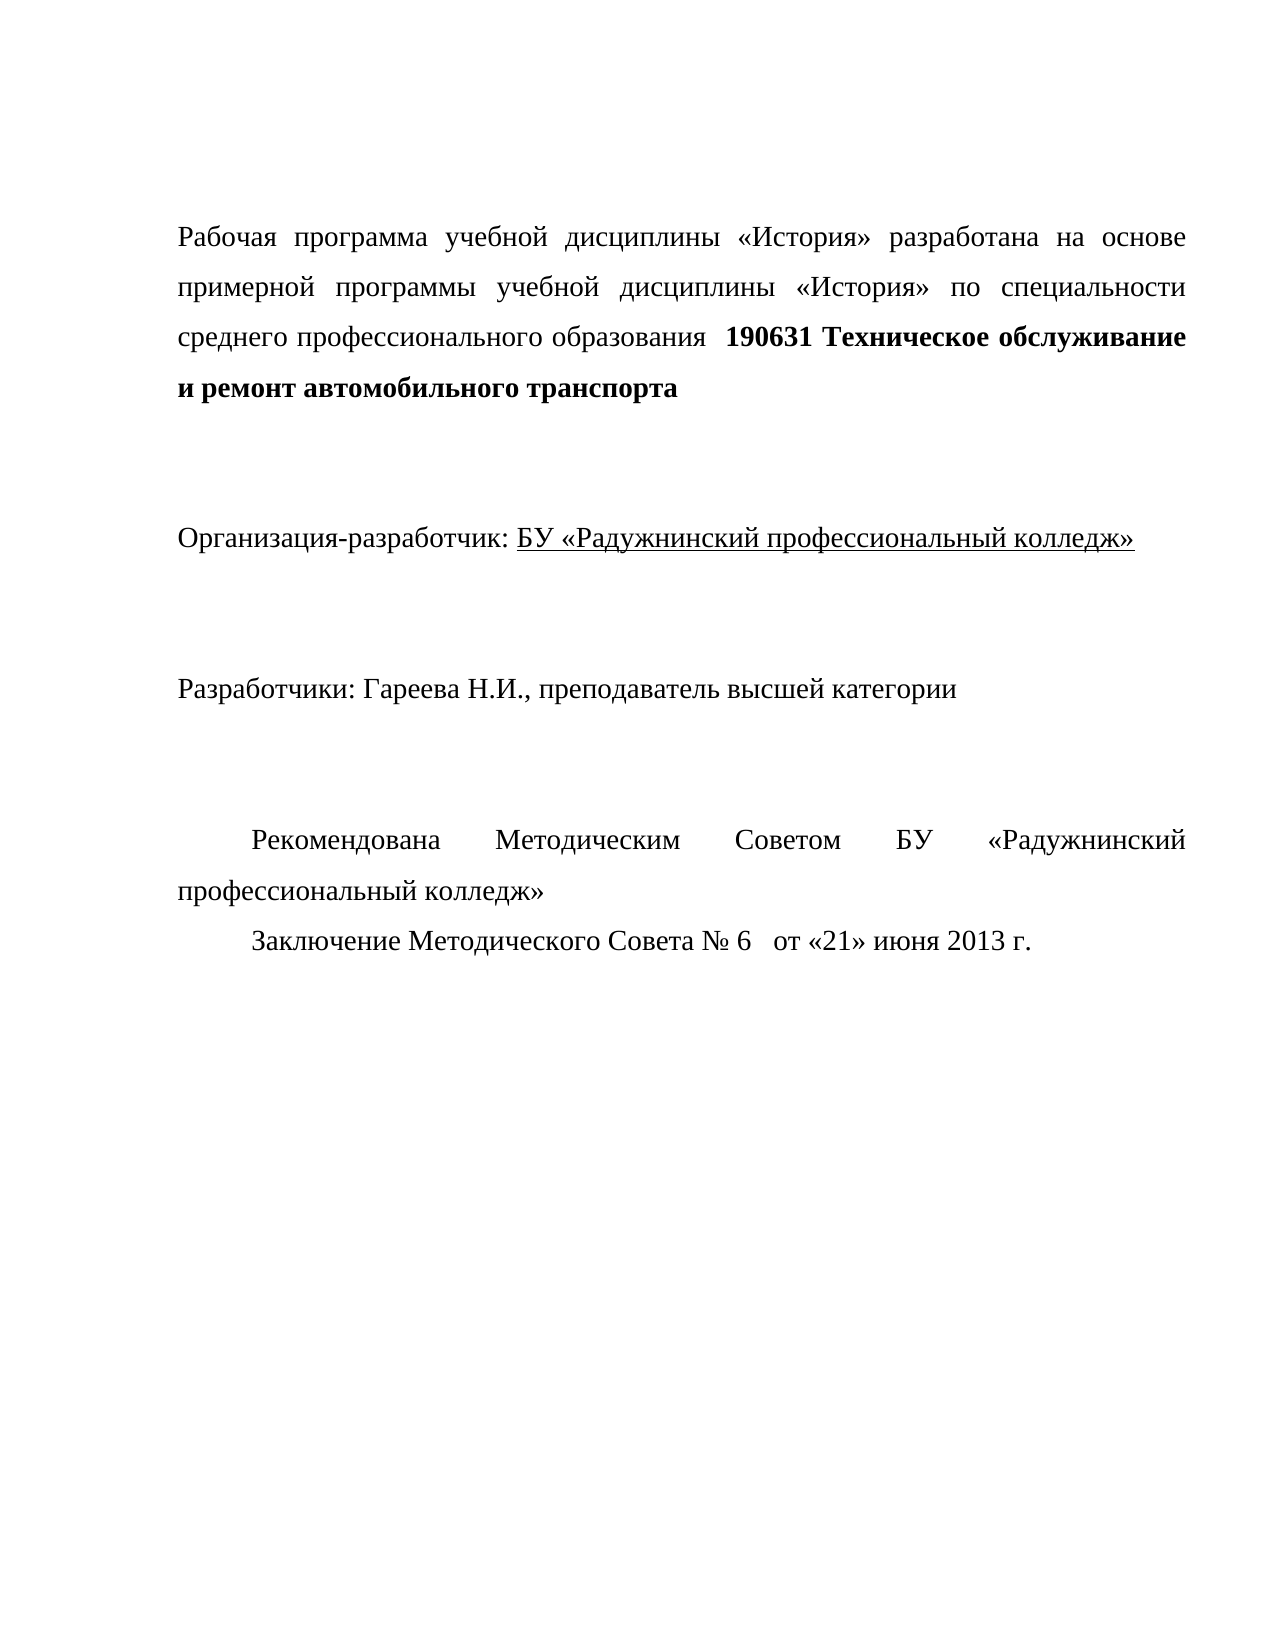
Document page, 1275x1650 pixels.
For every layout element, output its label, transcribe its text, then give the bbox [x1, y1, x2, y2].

text Рекомендована Методическим Советом БУ «Радужнинский профессиональный колледж» [177, 822, 1186, 906]
text Заключение Методического Совета № 6 от «21» июня 2013 г. [177, 923, 1186, 1001]
text Рабочая программа учебной дисциплины «История» разработана на основе примерной программы учебной дисциплины «История» по специальности среднего профессионального образования 190631 Техническое обслуживание и ремонт автомобильного транспорта [177, 219, 1186, 403]
text Организация-разработчик: БУ «Радужнинский профессиональный колледж» [177, 521, 1186, 554]
text Разработчики: Гареева Н.И., преподаватель высшей категории [177, 672, 1186, 705]
